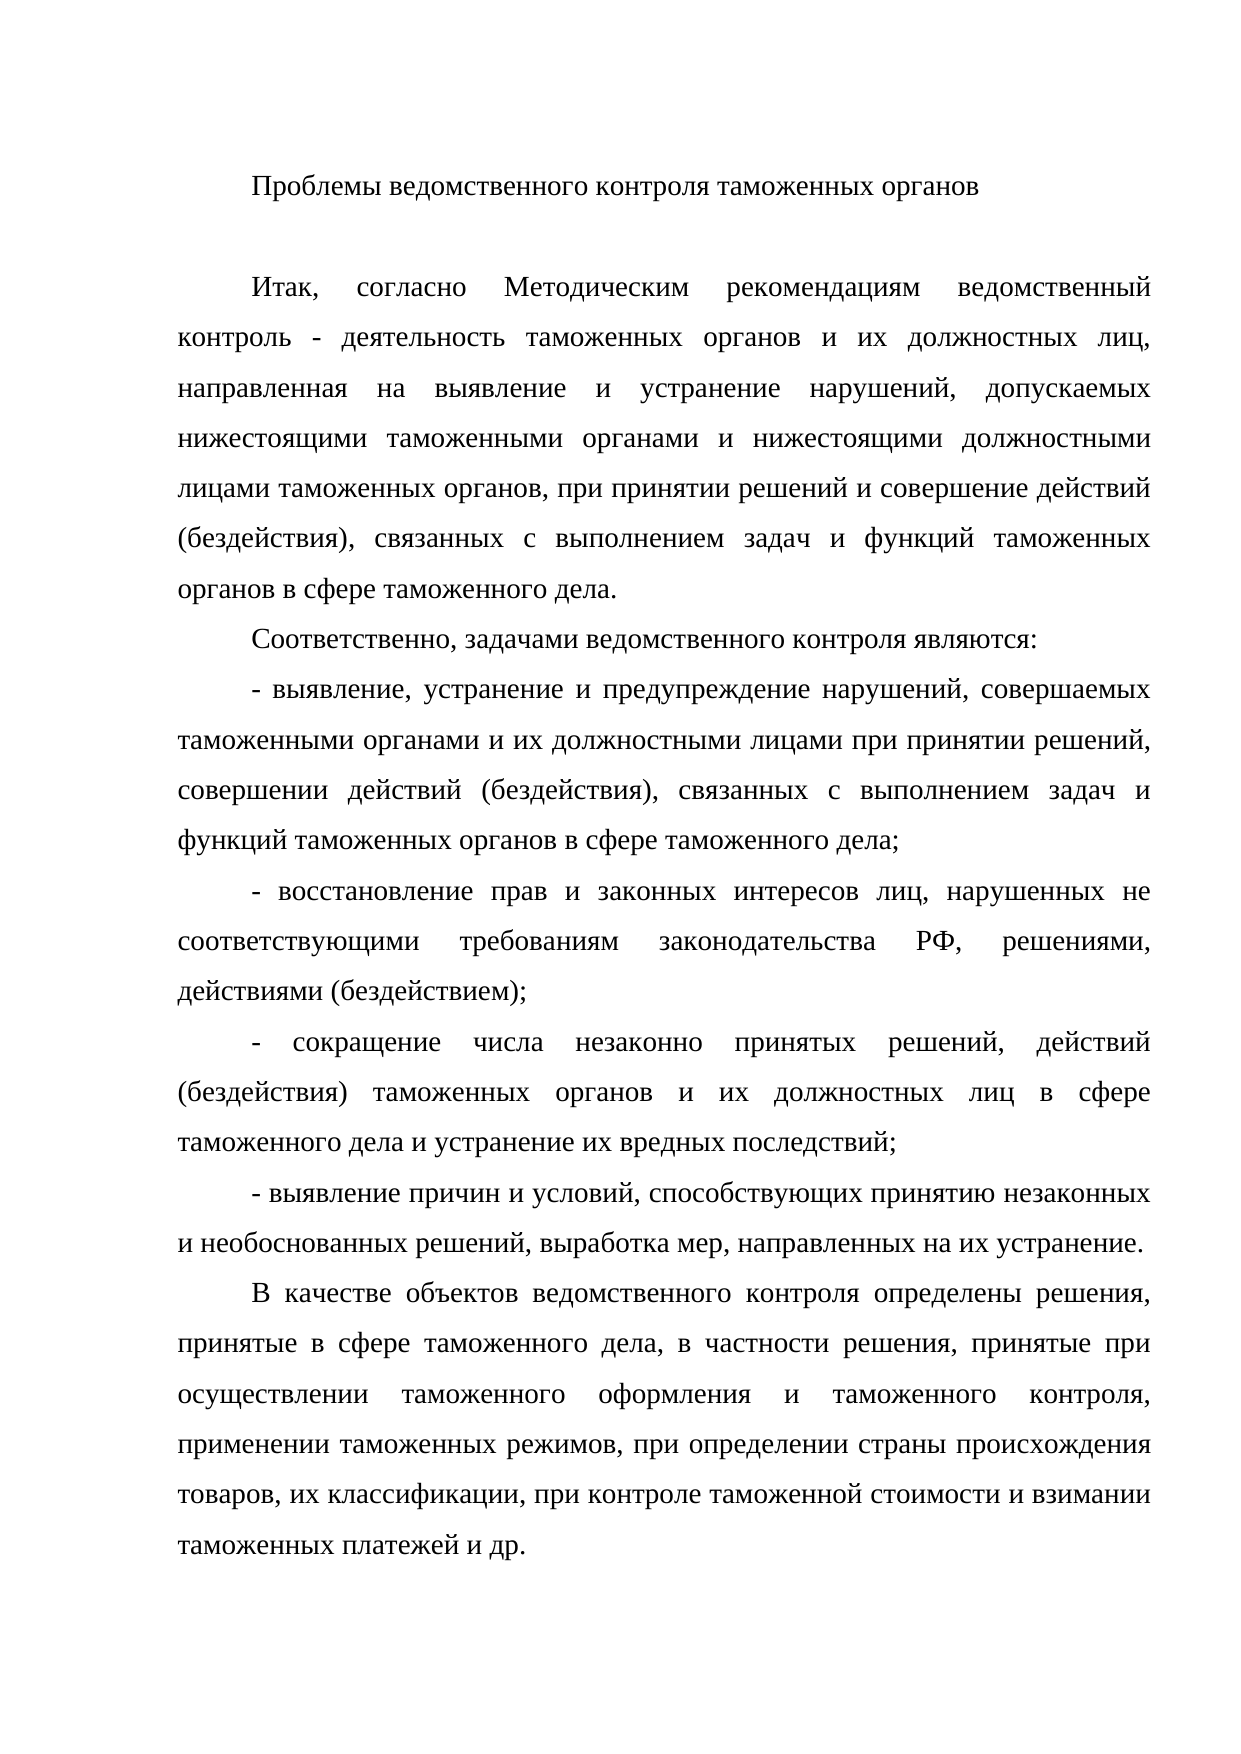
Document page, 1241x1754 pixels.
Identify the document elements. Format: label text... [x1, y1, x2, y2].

text Соответственно, задачами ведомственного контроля являются: [177, 621, 1152, 655]
text - сокращение числа незаконно принятых решений, действий (бездействия) таможенных органов и их должностных лиц в сфере таможенного дела и устранение их вредных последствий; [177, 1024, 1152, 1158]
text Итак, согласно Методическим рекомендациям ведомственный контроль - деятельность таможенных органов и их должностных лиц, направленная на выявление и устранение нарушений, допускаемых нижестоящими таможенными органами и нижестоящими должностными лицами таможенных органов, при принятии решений и совершение действий (бездействия), связанных с выполнением задач и функций таможенных органов в сфере таможенного дела. [177, 269, 1152, 604]
list Проблемы ведомственного контроля таможенных органов [251, 168, 1152, 202]
text - восстановление прав и законных интересов лиц, нарушенных не соответствующими требованиям законодательства РФ, решениями, действиями (бездействием); [177, 873, 1152, 1007]
text В качестве объектов ведомственного контроля определены решения, принятые в сфере таможенного дела, в частности решения, принятые при осуществлении таможенного оформления и таможенного контроля, применении таможенных режимов, при определении страны происхождения товаров, их классификации, при контроле таможенной стоимости и взимании таможенных платежей и др. [177, 1275, 1152, 1560]
text - выявление причин и условий, способствующих принятию незаконных и необоснованных решений, выработка мер, направленных на их устранение. [177, 1175, 1152, 1258]
text - выявление, устранение и предупреждение нарушений, совершаемых таможенными органами и их должностными лицами при принятии решений, совершении действий (бездействия), связанных с выполнением задач и функций таможенных органов в сфере таможенного дела; [177, 672, 1152, 856]
